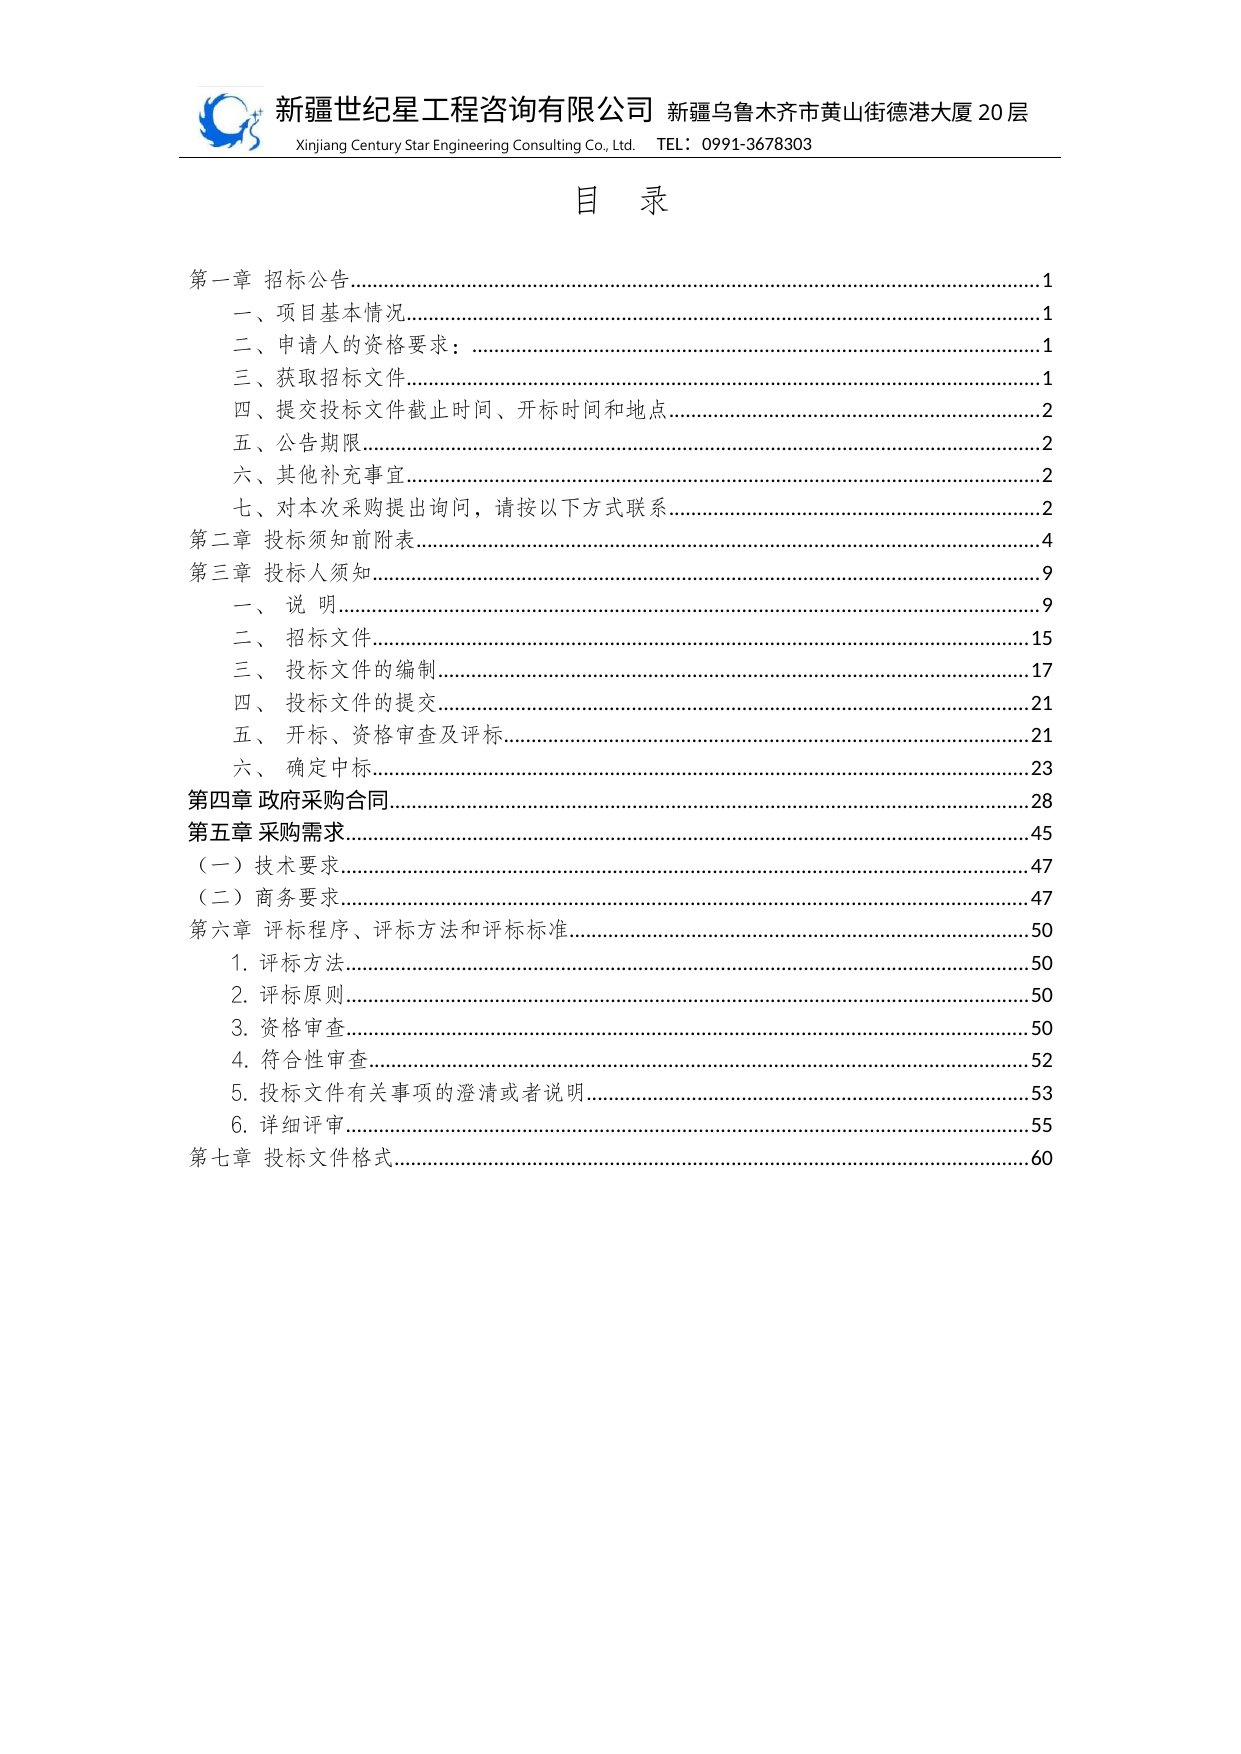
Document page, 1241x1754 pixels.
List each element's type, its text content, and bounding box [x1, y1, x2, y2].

text 一、项目基本情况 1 [231, 296, 1053, 329]
text 6. 详细评审 55 [231, 1109, 1053, 1141]
text 第四章 政府采购合同 28 [187, 784, 1053, 816]
text （二）商务要求 47 [187, 881, 1053, 914]
text 五、 开标、资格审查及评标 21 [231, 719, 1053, 751]
text 七、对本次采购提出询问，请按以下方式联系 2 [231, 491, 1053, 524]
text 第一章 招标公告 1 [187, 264, 1053, 296]
text 5. 投标文件有关事项的澄清或者说明 53 [231, 1076, 1053, 1109]
text 六、其他补充事宜 2 [231, 459, 1053, 491]
text 2. 评标原则 50 [231, 979, 1053, 1011]
text 六、 确定中标 23 [231, 751, 1053, 784]
text 五、公告期限 2 [231, 426, 1053, 459]
text 第七章 投标文件格式 60 [187, 1141, 1053, 1174]
picture [196, 86, 265, 153]
text 第六章 评标程序、评标方法和评标标准 50 [187, 914, 1053, 946]
text 二、 招标文件 15 [231, 621, 1053, 654]
text 第三章 投标人须知 9 [187, 556, 1053, 589]
text 4. 符合性审查 52 [231, 1044, 1053, 1076]
text 第五章 采购需求 45 [187, 816, 1053, 849]
text 3. 资格审查 50 [231, 1011, 1053, 1044]
text 四、提交投标文件截止时间、开标时间和地点 2 [231, 394, 1053, 426]
text 1. 评标方法 50 [231, 946, 1053, 979]
text 第二章 投标须知前附表 4 [187, 524, 1053, 556]
text 一、 说 明 9 [231, 589, 1053, 621]
text （一）技术要求 47 [187, 849, 1053, 881]
text 二、申请人的资格要求： 1 [231, 329, 1053, 361]
text 三、获取招标文件 1 [231, 361, 1053, 394]
text 四、 投标文件的提交 21 [231, 686, 1053, 719]
text 三、 投标文件的编制 17 [231, 654, 1053, 686]
text 目 录 [187, 166, 1053, 231]
